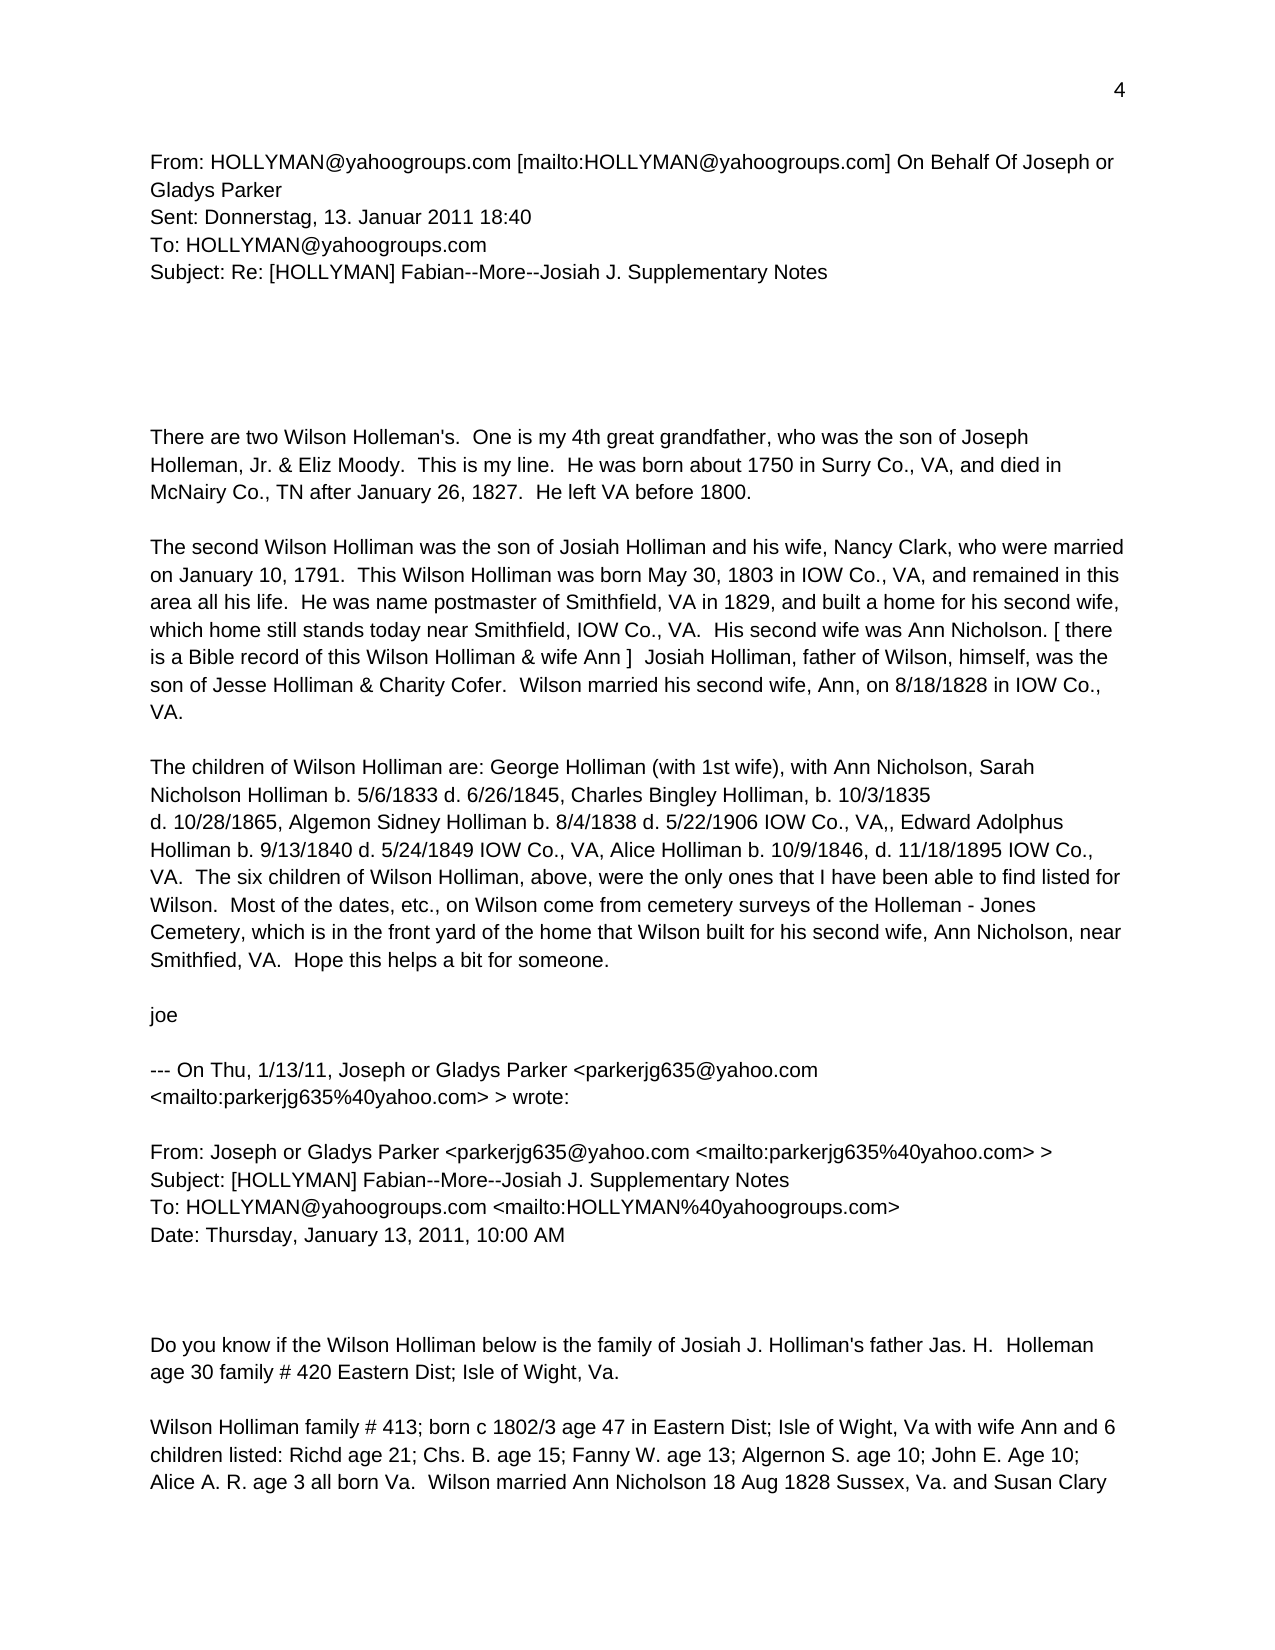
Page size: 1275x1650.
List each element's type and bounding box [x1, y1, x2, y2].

text [150, 150, 1125, 1494]
